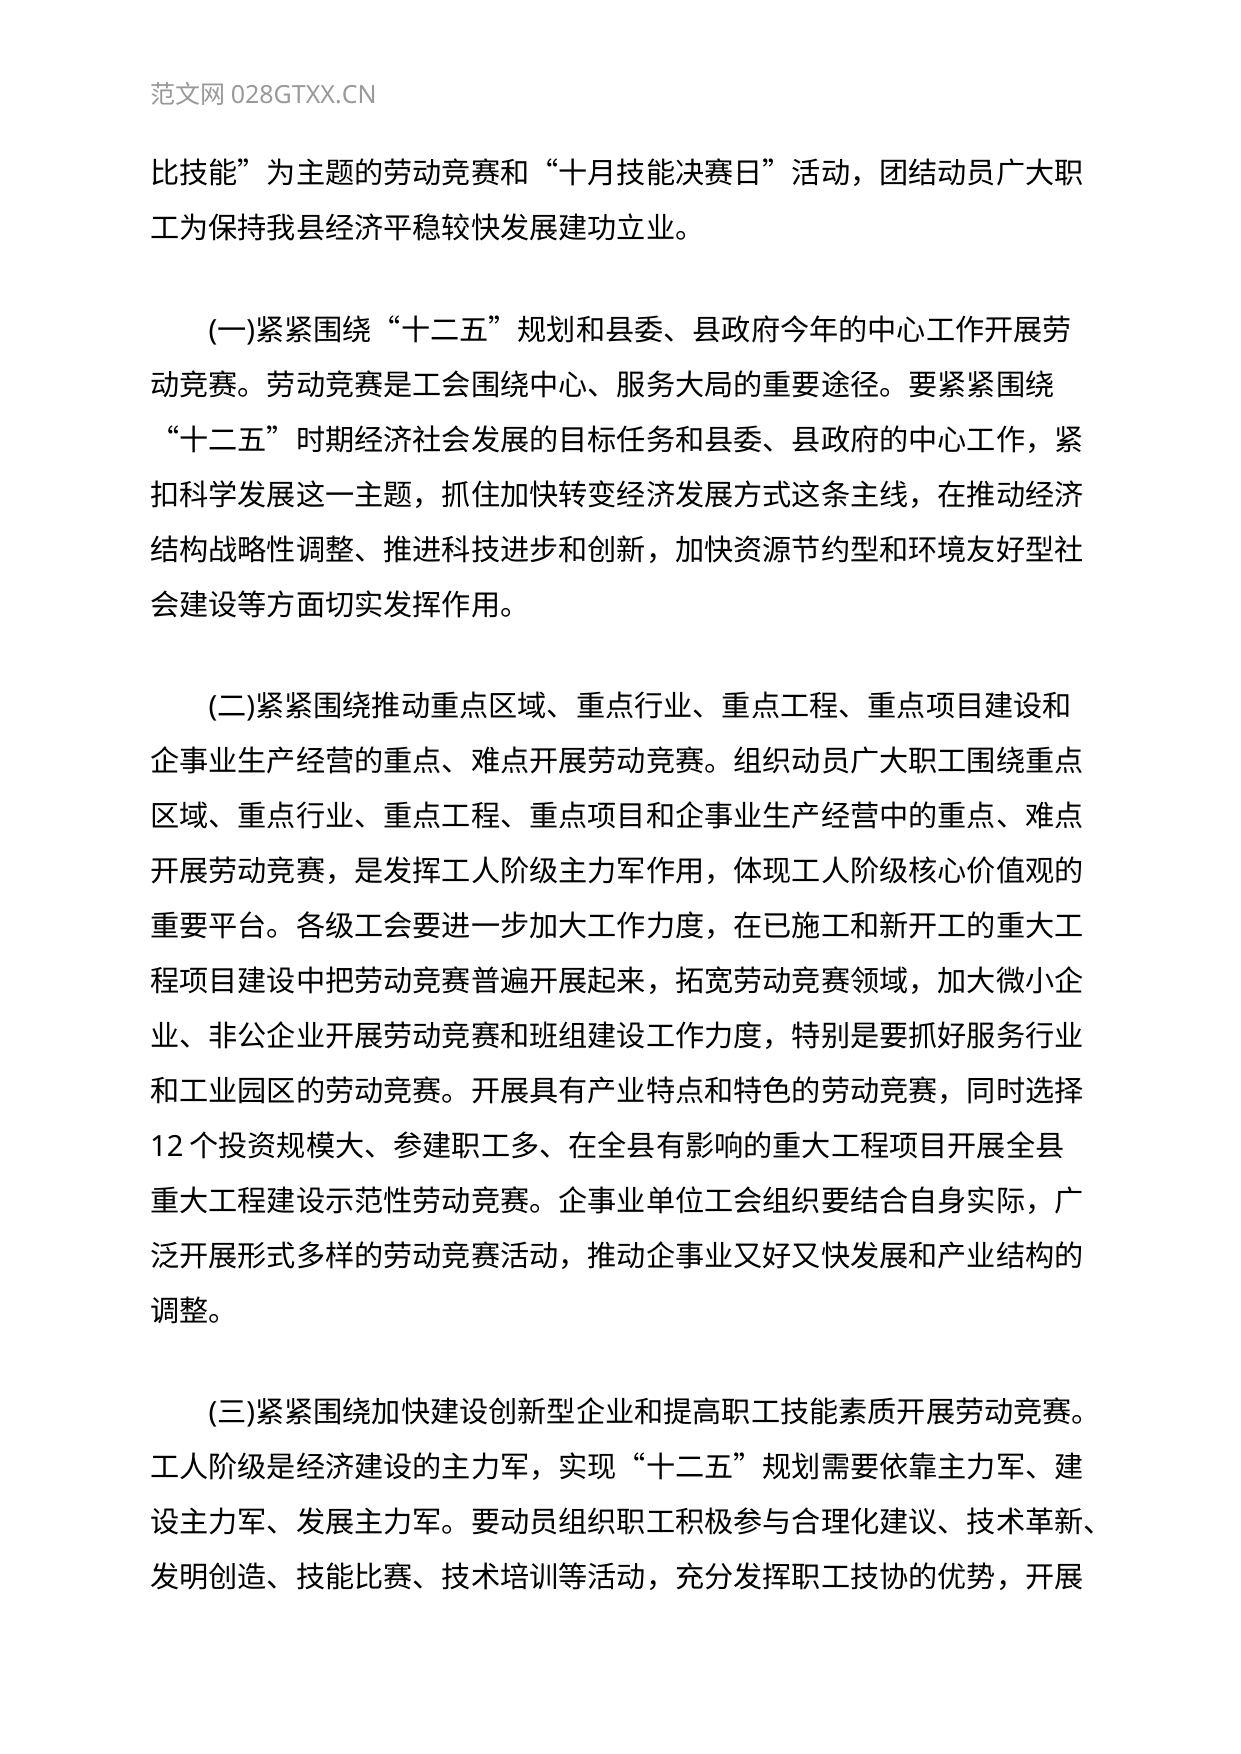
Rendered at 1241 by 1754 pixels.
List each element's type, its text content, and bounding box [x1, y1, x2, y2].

text (一)紧紧围绕“十二五”规划和县委、县政府今年的中心工作开展劳动竞赛。劳动竞赛是工会围绕中心、服务大局的重要途径。要紧紧围绕“十二五”时期经济社会发展的目标任务和县委、县政府的中心工作，紧扣科学发展这一主题，抓住加快转变经济发展方式这条主线，在推动经济结构战略性调整、推进科技进步和创新，加快资源节约型和环境友好型社会建设等方面切实发挥作用。 [150, 307, 1090, 623]
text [150, 1389, 1090, 1596]
text (二)紧紧围绕推动重点区域、重点行业、重点工程、重点项目建设和企事业生产经营的重点、难点开展劳动竞赛。组织动员广大职工围绕重点区域、重点行业、重点工程、重点项目和企事业生产经营中的重点、难点开展劳动竞赛，是发挥工人阶级主力军作用，体现工人阶级核心价值观的重要平台。各级工会要进一步加大工作力度，在已施工和新开工的重大工程项目建设中把劳动竞赛普遍开展起来，拓宽劳动竞赛领域，加大微小企业、非公企业开展劳动竞赛和班组建设工作力度，特别是要抓好服务行业和工业园区的劳动竞赛。开展具有产业特点和特色的劳动竞赛，同时选择12个投资规模大、参建职工多、在全县有影响的重大工程项目开展全县重大工程建设示范性劳动竞赛。企事业单位工会组织要结合自身实际，广泛开展形式多样的劳动竞赛活动，推动企事业又好又快发展和产业结构的调整。 [150, 683, 1090, 1329]
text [150, 150, 1090, 247]
